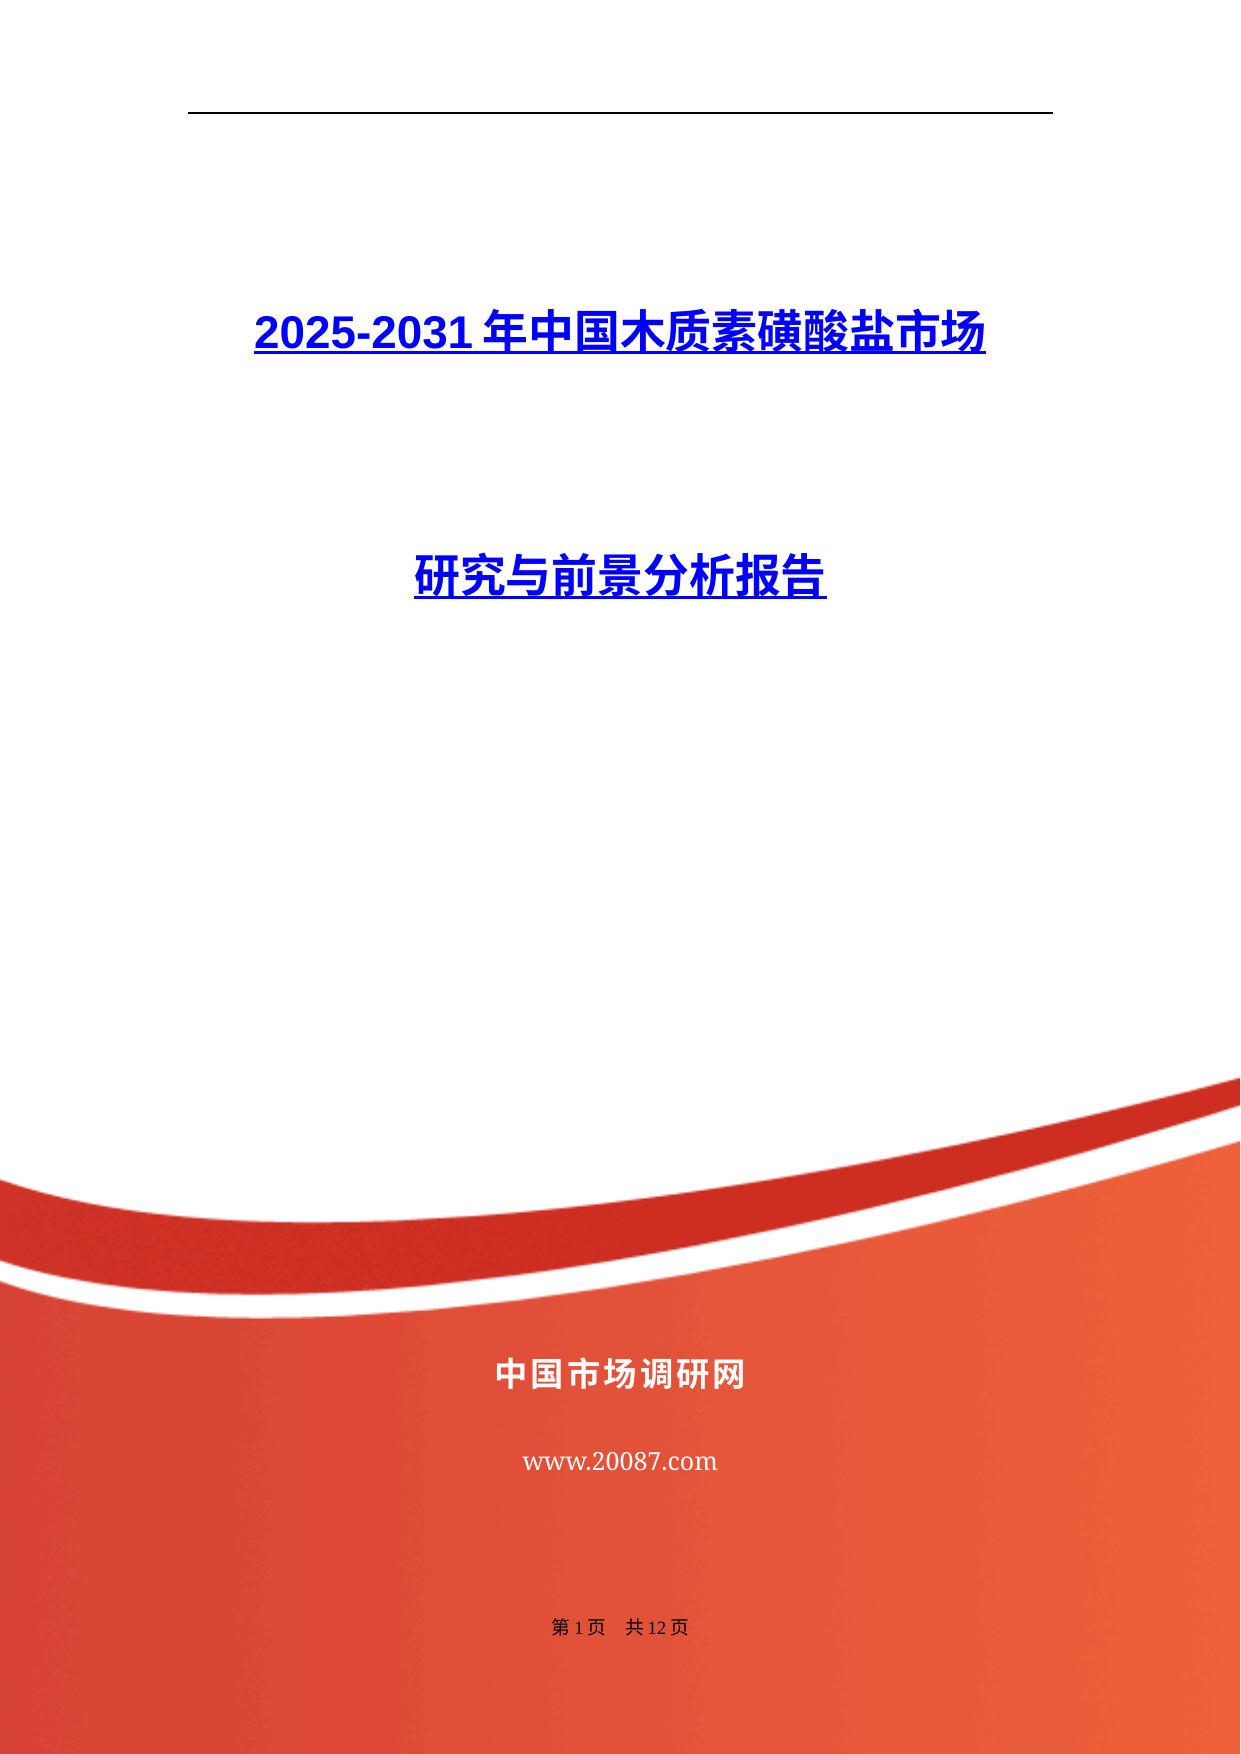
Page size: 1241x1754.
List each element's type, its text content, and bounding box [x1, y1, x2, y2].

picture [0, 1006, 1241, 1754]
table_header 2025-2031年中国木质素磺酸盐市场研究与前景分析报告 [188, 207, 1053, 773]
text www.20087.com [187, 1428, 1053, 1493]
subtitle 中国市场调研网 [187, 1339, 1053, 1404]
